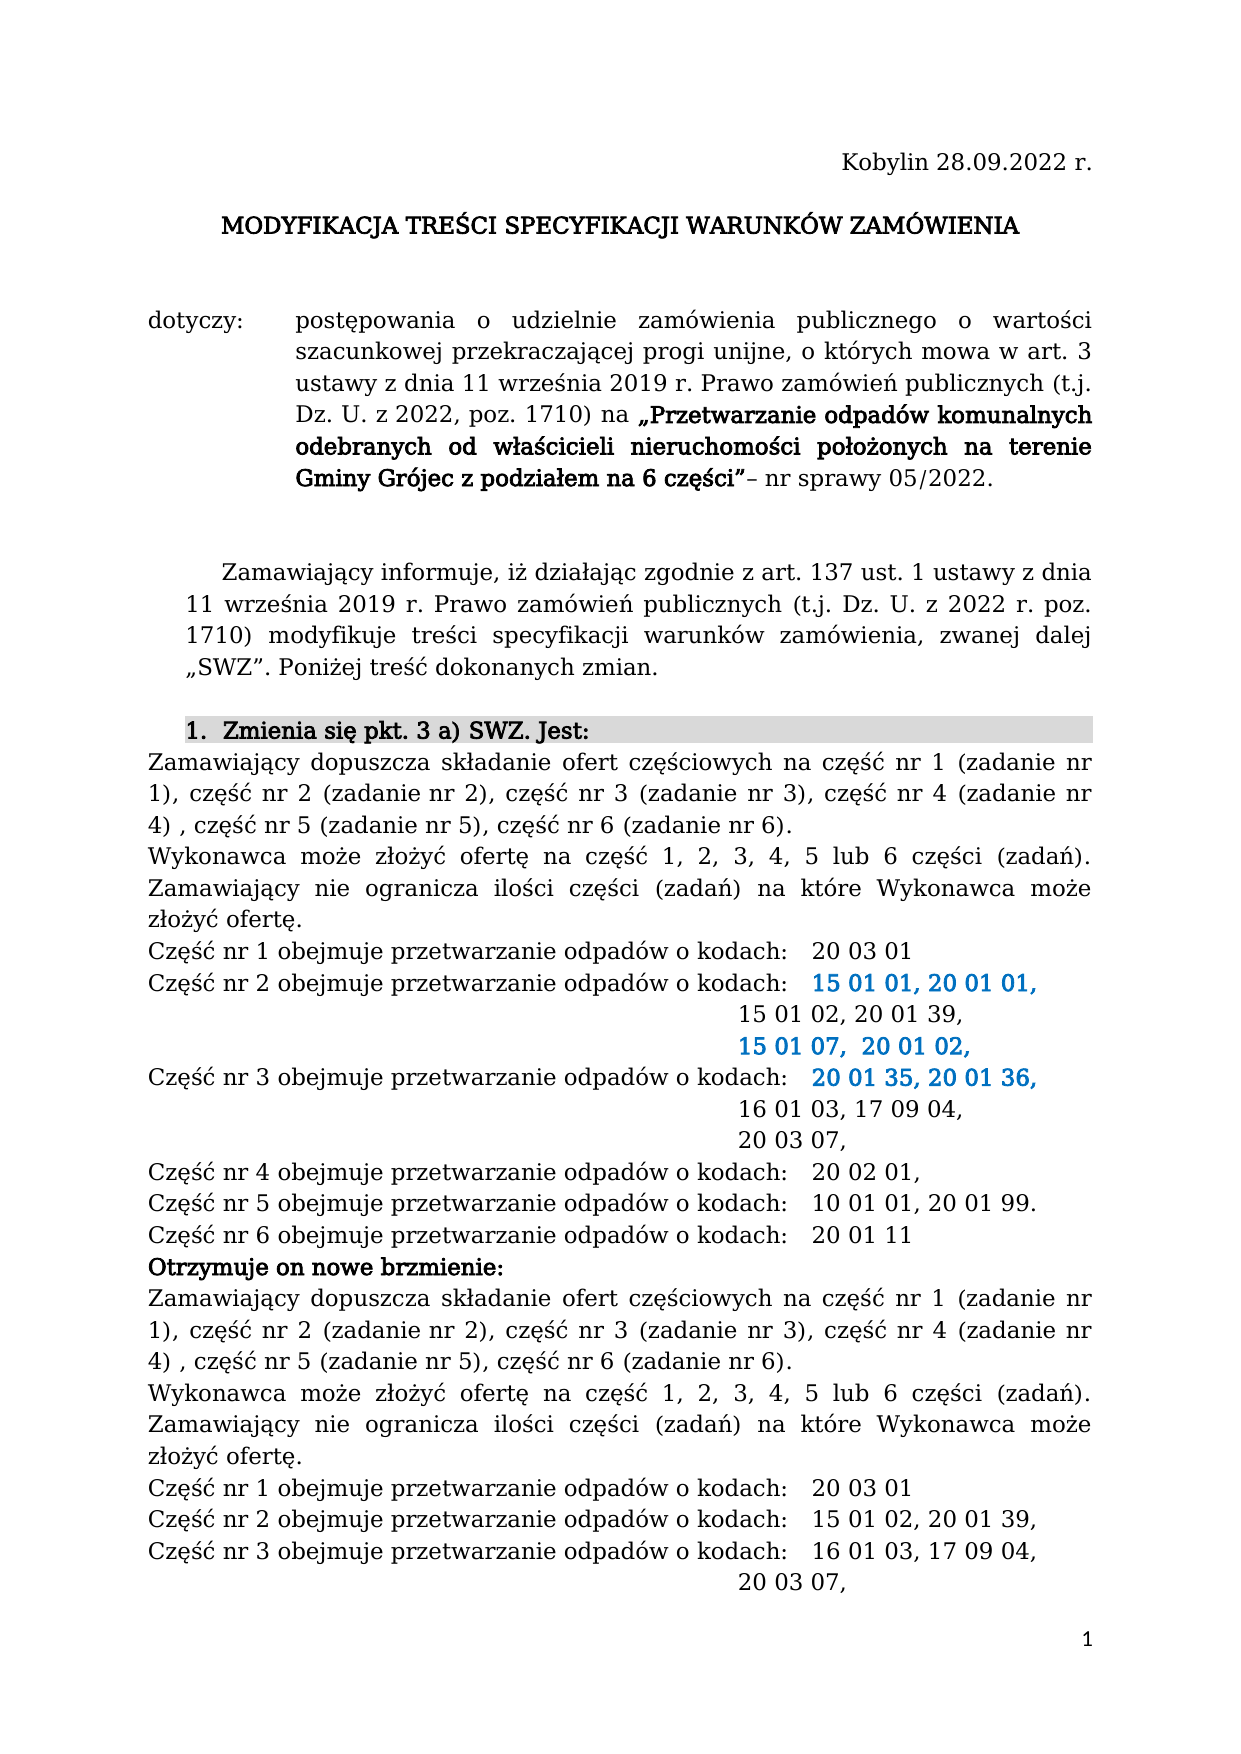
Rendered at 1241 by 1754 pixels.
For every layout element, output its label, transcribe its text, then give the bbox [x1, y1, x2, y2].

text 16 01 03, 17 09 04, [664, 1094, 1093, 1122]
text Zamawiający informuje, iż działając zgodnie z art. 137 ust. 1 ustawy z dnia 11 września 2019 r. Prawo zamówień publicznych (t.j. Dz. U. z 2022 r. poz. 1710) modyfikuje treści specyfikacji warunków zamówienia, zwanej dalej „SWZ”. Poniżej treść dokonanych zmian. [185, 558, 1093, 680]
text Część nr 3 obejmuje przetwarzanie odpadów o kodach: 16 01 03, 17 09 04, [148, 1536, 1093, 1564]
text Część nr 1 obejmuje przetwarzanie odpadów o kodach: 20 03 01 [148, 1473, 1093, 1501]
text Wykonawca może złożyć ofertę na część 1, 2, 3, 4, 5 lub 6 części (zadań). Zamawiający nie ogranicza ilości części (zadań) na które Wykonawca może złożyć ofertę. [148, 1378, 1093, 1469]
text MODYFIKACJA TREŚCI SPECYFIKACJI WARUNKÓW ZAMÓWIENIA [148, 211, 1093, 238]
text Część nr 3 obejmuje przetwarzanie odpadów o kodach: 20 01 35, 20 01 36, [148, 1063, 1093, 1090]
text 20 03 07, [664, 1568, 1093, 1595]
text Część nr 2 obejmuje przetwarzanie odpadów o kodach: 15 01 02, 20 01 39, [148, 1505, 1093, 1532]
text dotyczy: postępowania o udzielnie zamówienia publicznego o wartości szacunkowej przekraczającej progi unijne, o których mowa w art. 3 ustawy z dnia 11 września 2019 r. Prawo zamówień publicznych (t.j. Dz. U. z 2022, poz. 1710) na „Przetwarzanie odpadów komunalnych odebranych od właścicieli nieruchomości położonych na terenie Gminy Grójec z podziałem na 6 części”– nr sprawy 05/2022. [148, 305, 1093, 491]
text Część nr 5 obejmuje przetwarzanie odpadów o kodach: 10 01 01, 20 01 99. [148, 1189, 1093, 1217]
text 15 01 02, 20 01 39, [664, 1000, 1093, 1027]
text Część nr 1 obejmuje przetwarzanie odpadów o kodach: 20 03 01 [148, 937, 1093, 964]
text Część nr 4 obejmuje przetwarzanie odpadów o kodach: 20 02 01, [148, 1158, 1093, 1185]
text Zamawiający dopuszcza składanie ofert częściowych na część nr 1 (zadanie nr 1), część nr 2 (zadanie nr 2), część nr 3 (zadanie nr 3), część nr 4 (zadanie nr 4) , część nr 5 (zadanie nr 5), część nr 6 (zadanie nr 6). [148, 747, 1093, 838]
text 20 03 07, [664, 1126, 1093, 1153]
text Część nr 2 obejmuje przetwarzanie odpadów o kodach: 15 01 01, 20 01 01, [148, 968, 1093, 996]
text Część nr 6 obejmuje przetwarzanie odpadów o kodach: 20 01 11 [148, 1221, 1093, 1248]
text Otrzymuje on nowe brzmienie: [148, 1252, 1093, 1280]
list Zmienia się pkt. 3 a) SWZ. Jest: [185, 716, 1093, 743]
text Zamawiający dopuszcza składanie ofert częściowych na część nr 1 (zadanie nr 1), część nr 2 (zadanie nr 2), część nr 3 (zadanie nr 3), część nr 4 (zadanie nr 4) , część nr 5 (zadanie nr 5), część nr 6 (zadanie nr 6). [148, 1284, 1093, 1374]
text Kobylin 28.09.2022 r. [148, 148, 1093, 175]
text 15 01 07, 20 01 02, [664, 1031, 1093, 1059]
text Wykonawca może złożyć ofertę na część 1, 2, 3, 4, 5 lub 6 części (zadań). Zamawiający nie ogranicza ilości części (zadań) na które Wykonawca może złożyć ofertę. [148, 842, 1093, 933]
